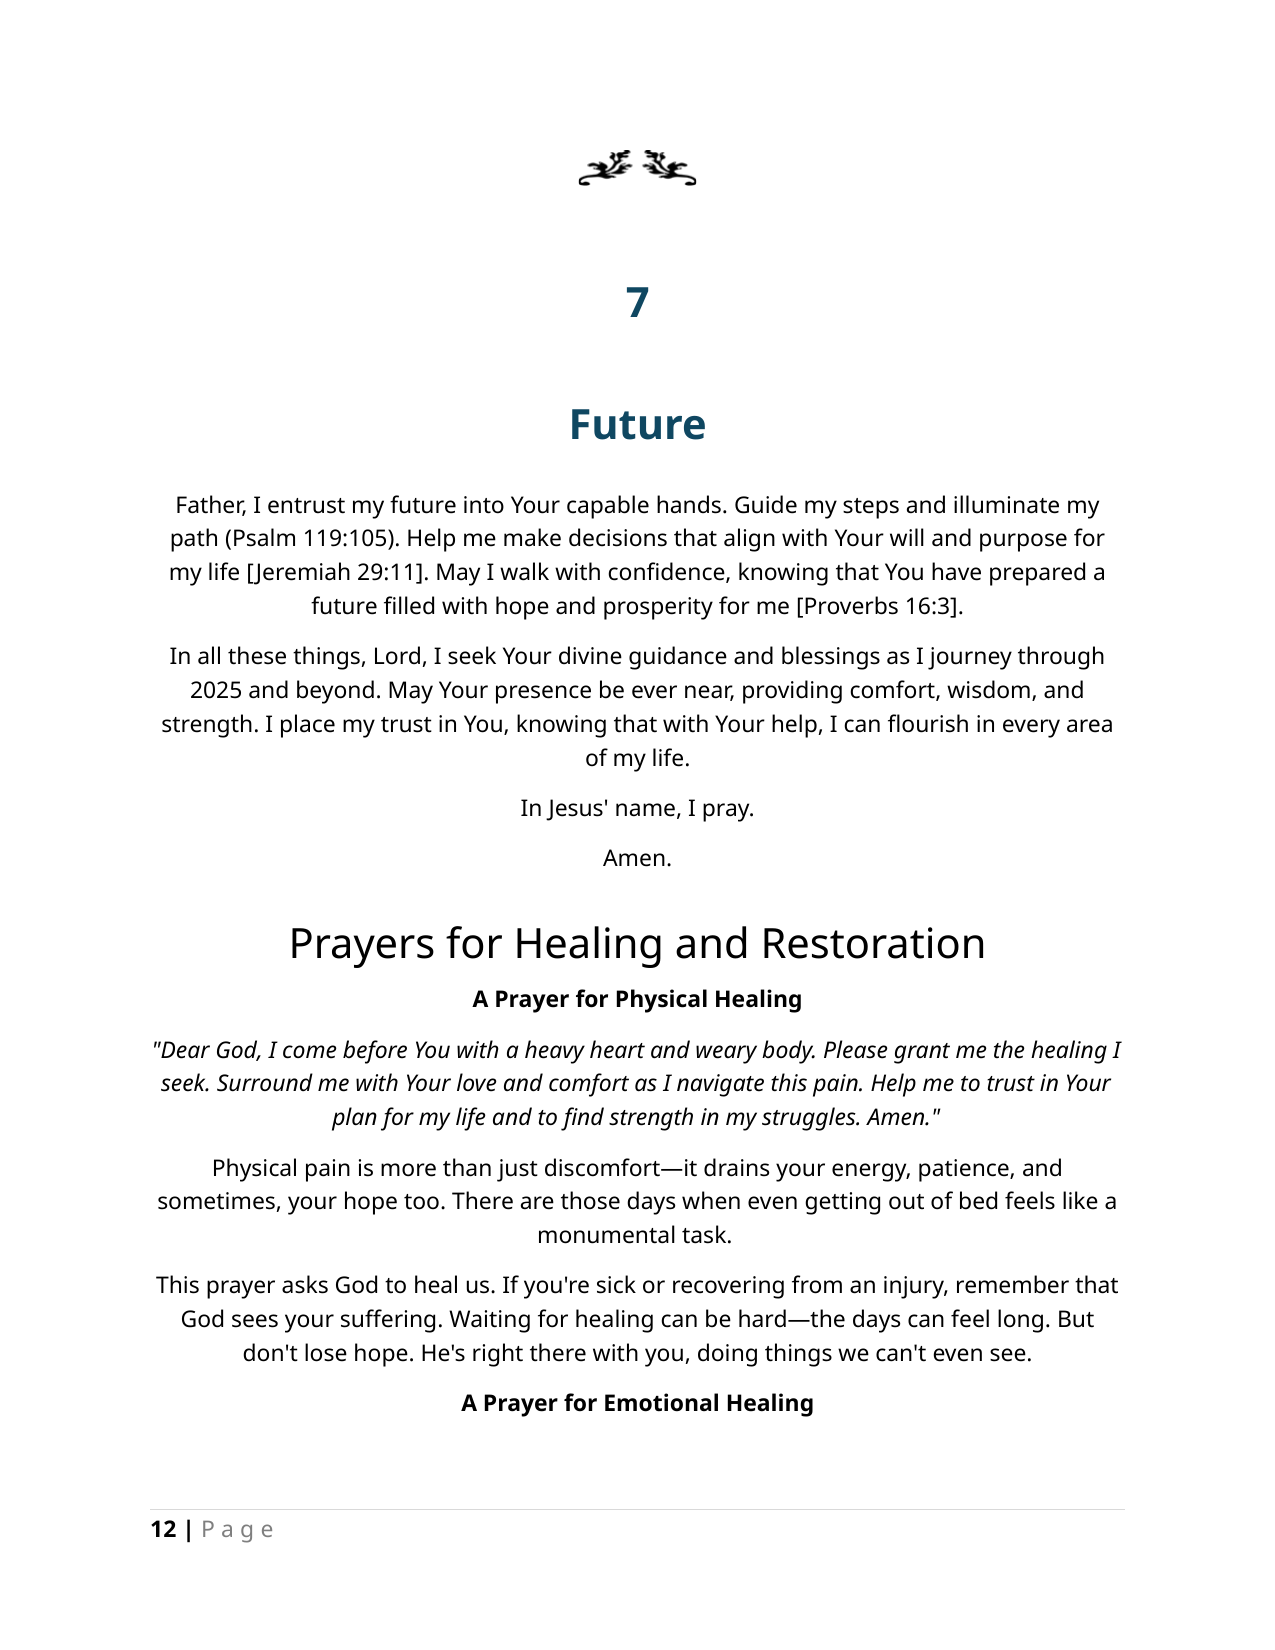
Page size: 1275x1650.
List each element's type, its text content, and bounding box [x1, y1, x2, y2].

text Physical pain is more than just discomfort—it drains your energy, patience, and sometimes, your hope too. There are those days when even getting out of bed feels like a monumental task. [150, 1152, 1125, 1250]
picture [578, 150, 697, 186]
subtitle 7 [150, 273, 1125, 329]
text A Prayer for Physical Healing [150, 983, 1125, 1014]
text In Jesus' name, I pray. [150, 792, 1125, 823]
text Amen. [150, 842, 1125, 874]
text In all these things, Lord, I seek Your divine guidance and blessings as I journey through 2025 and beyond. May Your presence be ever near, providing comfort, wisdom, and strength. I place my trust in You, knowing that with Your help, I can flourish in every area of my life. [150, 640, 1125, 773]
text This prayer asks God to heal us. If you're sick or recovering from an injury, remember that God sees your suffering. Waiting for healing can be hard—the days can feel long. But don't lose hope. He's right there with you, doing things we can't even see. [150, 1269, 1125, 1368]
text A Prayer for Emotional Healing [150, 1387, 1125, 1419]
text "Dear God, I come before You with a heavy heart and weary body. Please grant me the healing I seek. Surround me with Your love and comfort as I navigate this pain. Help me to trust in Your plan for my life and to find strength in my struggles. Amen." [150, 1034, 1125, 1132]
subtitle Future [150, 395, 1125, 452]
subtitle Prayers for Healing and Restoration [150, 914, 1125, 970]
text Father, I entrust my future into Your capable hands. Guide my steps and illuminate my path (Psalm 119:105). Help me make decisions that align with Your will and purpose for my life [Jeremiah 29:11]. May I walk with confidence, knowing that You have prepared a future filled with hope and prosperity for me [Proverbs 16:3]. [150, 489, 1125, 621]
